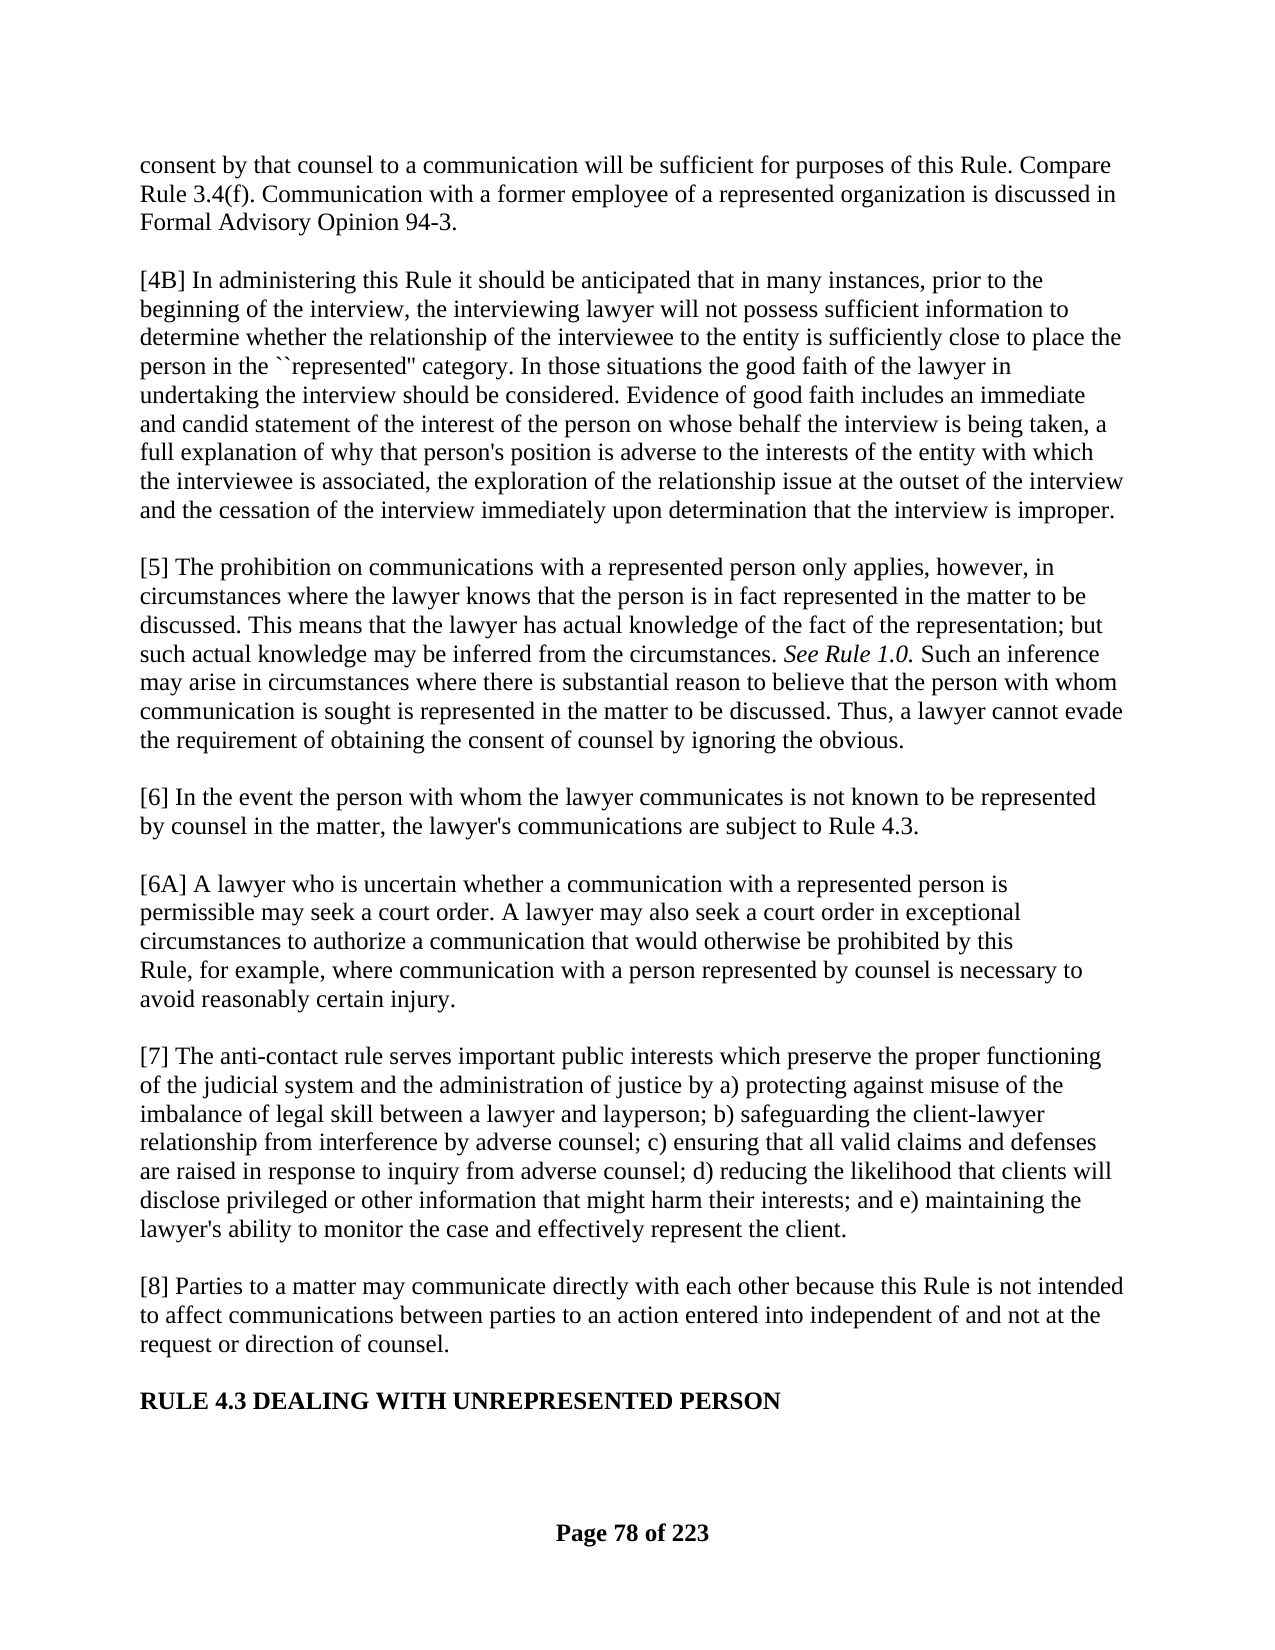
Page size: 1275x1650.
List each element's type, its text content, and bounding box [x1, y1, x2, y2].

text [7] The anti-contact rule serves important public interests which preserve the proper functioning of the judicial system and the administration of justice by a) protecting against misuse of the imbalance of legal skill between a lawyer and layperson; b) safeguarding the client-lawyer relationship from interference by adverse counsel; c) ensuring that all valid claims and defenses are raised in response to inquiry from adverse counsel; d) reducing the likelihood that clients will disclose privileged or other information that might harm their interests; and e) maintaining the lawyer's ability to monitor the case and effectively represent the client. [139, 1041, 1125, 1242]
text [6] In the event the person with whom the lawyer communicates is not known to be represented by counsel in the matter, the lawyer's communications are subject to Rule 4.3. [139, 782, 1125, 840]
text Rule, for example, where communication with a person represented by counsel is necessary to avoid reasonably certain injury. [139, 955, 1125, 1012]
text [6A] A lawyer who is uncertain whether a communication with a represented person is permissible may seek a court order. A lawyer may also seek a court order in exceptional circumstances to authorize a communication that would otherwise be prohibited by this [139, 869, 1125, 955]
text [8] Parties to a matter may communicate directly with each other because this Rule is not intended to affect communications between parties to an action entered into independent of and not at the request or direction of counsel. [139, 1271, 1125, 1357]
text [139, 150, 1125, 236]
text RULE 4.3 DEALING WITH UNREPRESENTED PERSON [139, 1386, 1125, 1415]
text [5] The prohibition on communications with a represented person only applies, however, in circumstances where the lawyer knows that the person is in fact represented in the matter to be discussed. This means that the lawyer has actual knowledge of the fact of the representation; but such actual knowledge may be inferred from the circumstances. See Rule 1.0. Such an inference may arise in circumstances where there is substantial reason to believe that the person with whom communication is sought is represented in the matter to be discussed. Thus, a lawyer cannot evade the requirement of obtaining the consent of counsel by ignoring the obvious. [139, 552, 1125, 754]
text [4B] In administering this Rule it should be anticipated that in many instances, prior to the beginning of the interview, the interviewing lawyer will not possess sufficient information to determine whether the relationship of the interviewee to the entity is sufficiently close to place the person in the ``represented'' category. In those situations the good faith of the lawyer in undertaking the interview should be considered. Evidence of good faith includes an immediate and candid statement of the interest of the person on whose behalf the interview is being taken, a full explanation of why that person's position is adverse to the interests of the entity with which the interviewee is associated, the exploration of the relationship issue at the outset of the interview and the cessation of the interview immediately upon determination that the interview is improper. [139, 265, 1125, 524]
